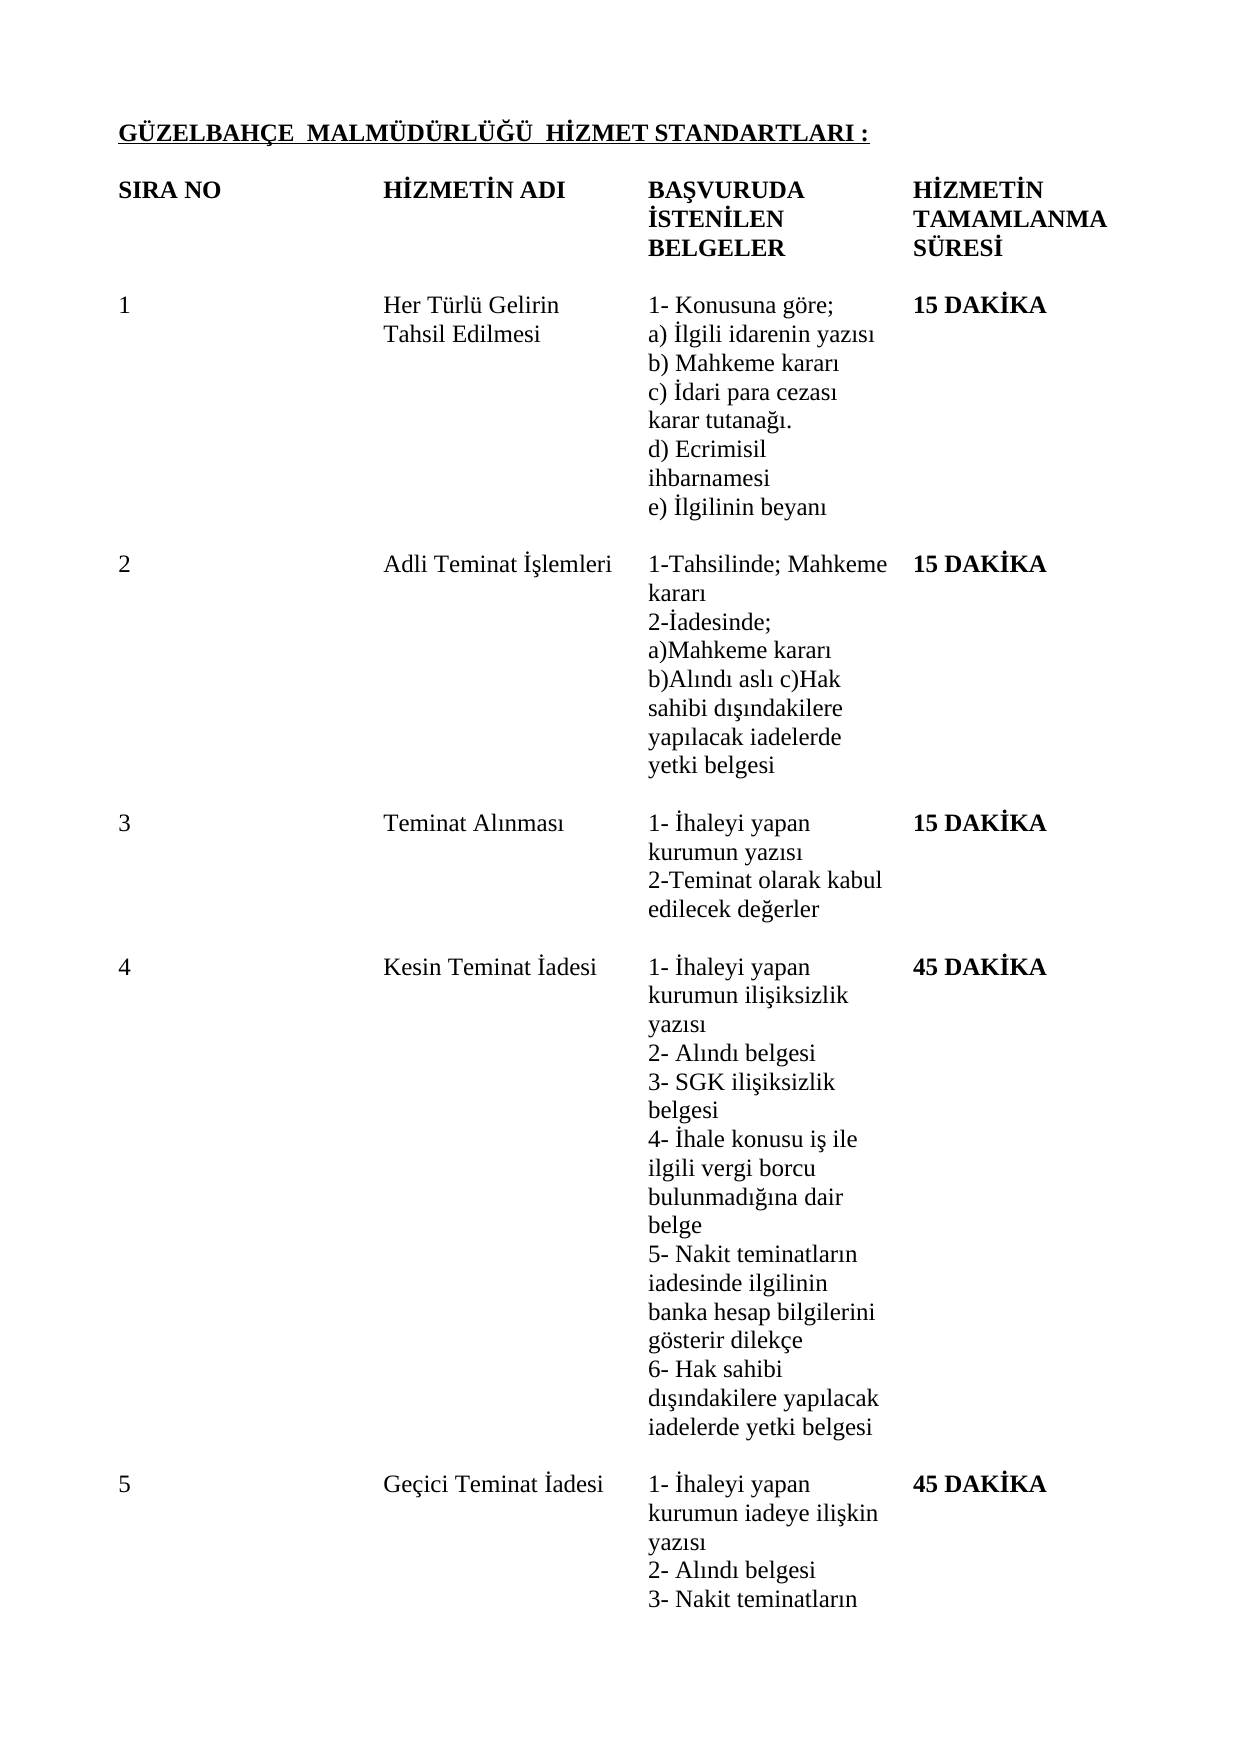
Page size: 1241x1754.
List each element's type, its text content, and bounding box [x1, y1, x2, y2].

table_cell 3 [107, 808, 372, 952]
table_cell Her Türlü Gelirin Tahsil Edilmesi [372, 291, 637, 549]
table_cell 2 [107, 549, 372, 808]
table_cell HİZMETİN TAMAMLANMA SÜRESİ [902, 176, 1166, 291]
table_cell 4 [107, 952, 372, 1469]
table_cell 1-Tahsilinde; Mahkeme kararı 2-İadesinde; a)Mahkeme kararı b)Alındı aslı c)Hak sahibi dışındakilere yapılacak iadelerde yetki belgesi [637, 549, 902, 808]
table_cell 15 DAKİKA [902, 291, 1166, 549]
table_cell 1- Konusuna göre; a) İlgili idarenin yazısı b) Mahkeme kararı c) İdari para cezası karar tutanağı. d) Ecrimisil ihbarnamesi e) İlgilinin beyanı [637, 291, 902, 549]
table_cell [637, 1469, 902, 1613]
table_cell 45 DAKİKA [902, 952, 1166, 1469]
table_cell 5 [107, 1469, 372, 1613]
table_cell SIRA NO [107, 176, 372, 291]
table_cell 1- İhaleyi yapan kurumun ilişiksizlik yazısı 2- Alındı belgesi 3- SGK ilişiksizlik belgesi 4- İhale konusu iş ile ilgili vergi borcu bulunmadığına dair belge 5- Nakit teminatların iadesinde ilgilinin banka hesap bilgilerini gösterir dilekçe 6- Hak sahibi dışındakilere yapılacak iadelerde yetki belgesi [637, 952, 902, 1469]
table_cell 1 [107, 291, 372, 549]
table_cell BAŞVURUDA İSTENİLEN BELGELER [637, 176, 902, 291]
table_cell 15 DAKİKA [902, 808, 1166, 952]
table_cell HİZMETİN ADI [372, 176, 637, 291]
table_cell 45 DAKİKA [902, 1469, 1166, 1613]
table_cell 15 DAKİKA [902, 549, 1166, 808]
table_cell Adli Teminat İşlemleri [372, 549, 637, 808]
table_header GÜZELBAHÇE MALMÜDÜRLÜĞÜ HİZMET STANDARTLARI : [107, 118, 1166, 176]
table_cell Teminat Alınması [372, 808, 637, 952]
table_cell 1- İhaleyi yapan kurumun yazısı 2-Teminat olarak kabul edilecek değerler [637, 808, 902, 952]
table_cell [372, 1469, 637, 1613]
table_cell Kesin Teminat İadesi [372, 952, 637, 1469]
